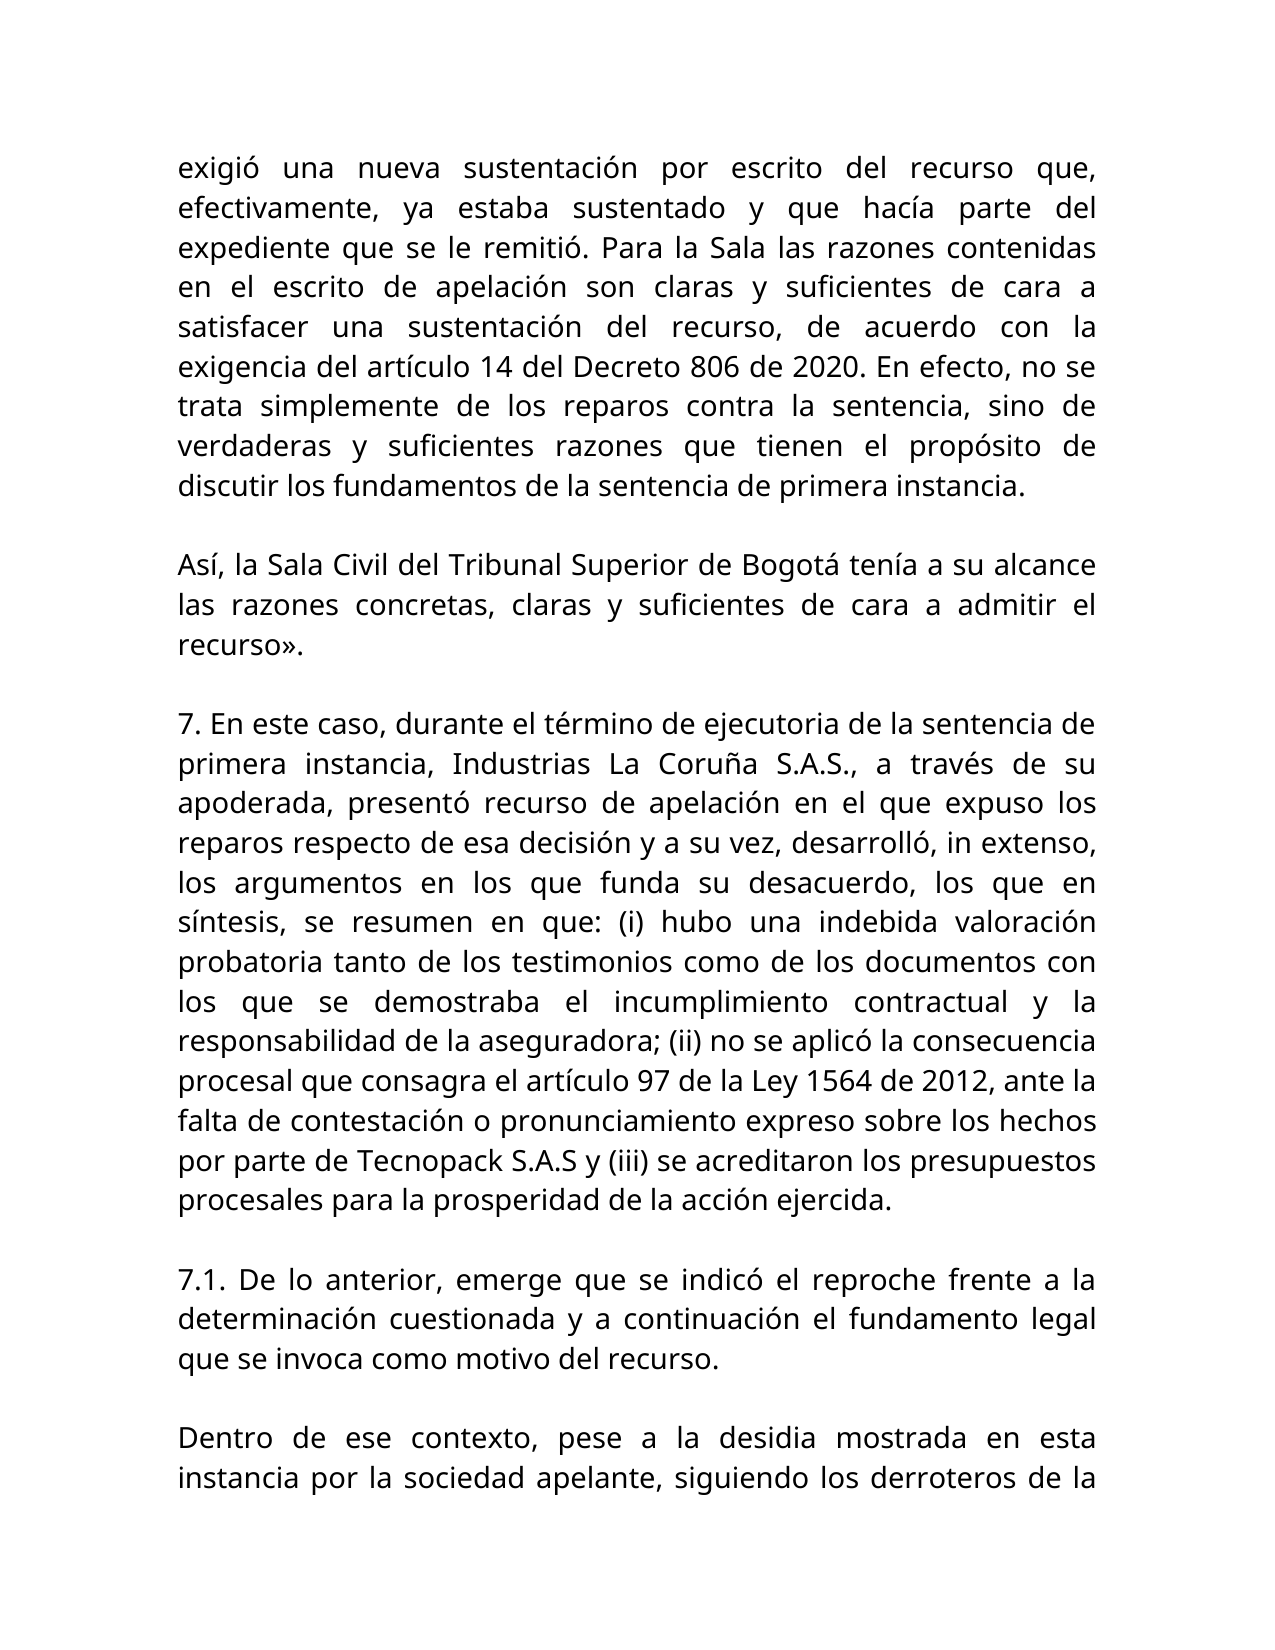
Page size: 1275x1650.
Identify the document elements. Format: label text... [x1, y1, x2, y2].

text 7. En este caso, durante el término de ejecutoria de la sentencia de primera instancia, Industrias La Coruña S.A.S., a través de su apoderada, presentó recurso de apelación en el que expuso los reparos respecto de esa decisión y a su vez, desarrolló, in extenso, los argumentos en los que funda su desacuerdo, los que en síntesis, se resumen en que: (i) hubo una indebida valoración probatoria tanto de los testimonios como de los documentos con los que se demostraba el incumplimiento contractual y la responsabilidad de la aseguradora; (ii) no se aplicó la consecuencia procesal que consagra el artículo 97 de la Ley 1564 de 2012, ante la falta de contestación o pronunciamiento expreso sobre los hechos por parte de Tecnopack S.A.S y (iii) se acreditaron los presupuestos procesales para la prosperidad de la acción ejercida. [177, 703, 1098, 1219]
text Así, la Sala Civil del Tribunal Superior de Bogotá tenía a su alcance las razones concretas, claras y suficientes de cara a admitir el recurso». [177, 544, 1098, 663]
text 7.1. De lo anterior, emerge que se indicó el reproche frente a la determinación cuestionada y a continuación el fundamento legal que se invoca como motivo del recurso. [177, 1259, 1098, 1378]
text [177, 1418, 1098, 1497]
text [177, 148, 1098, 505]
